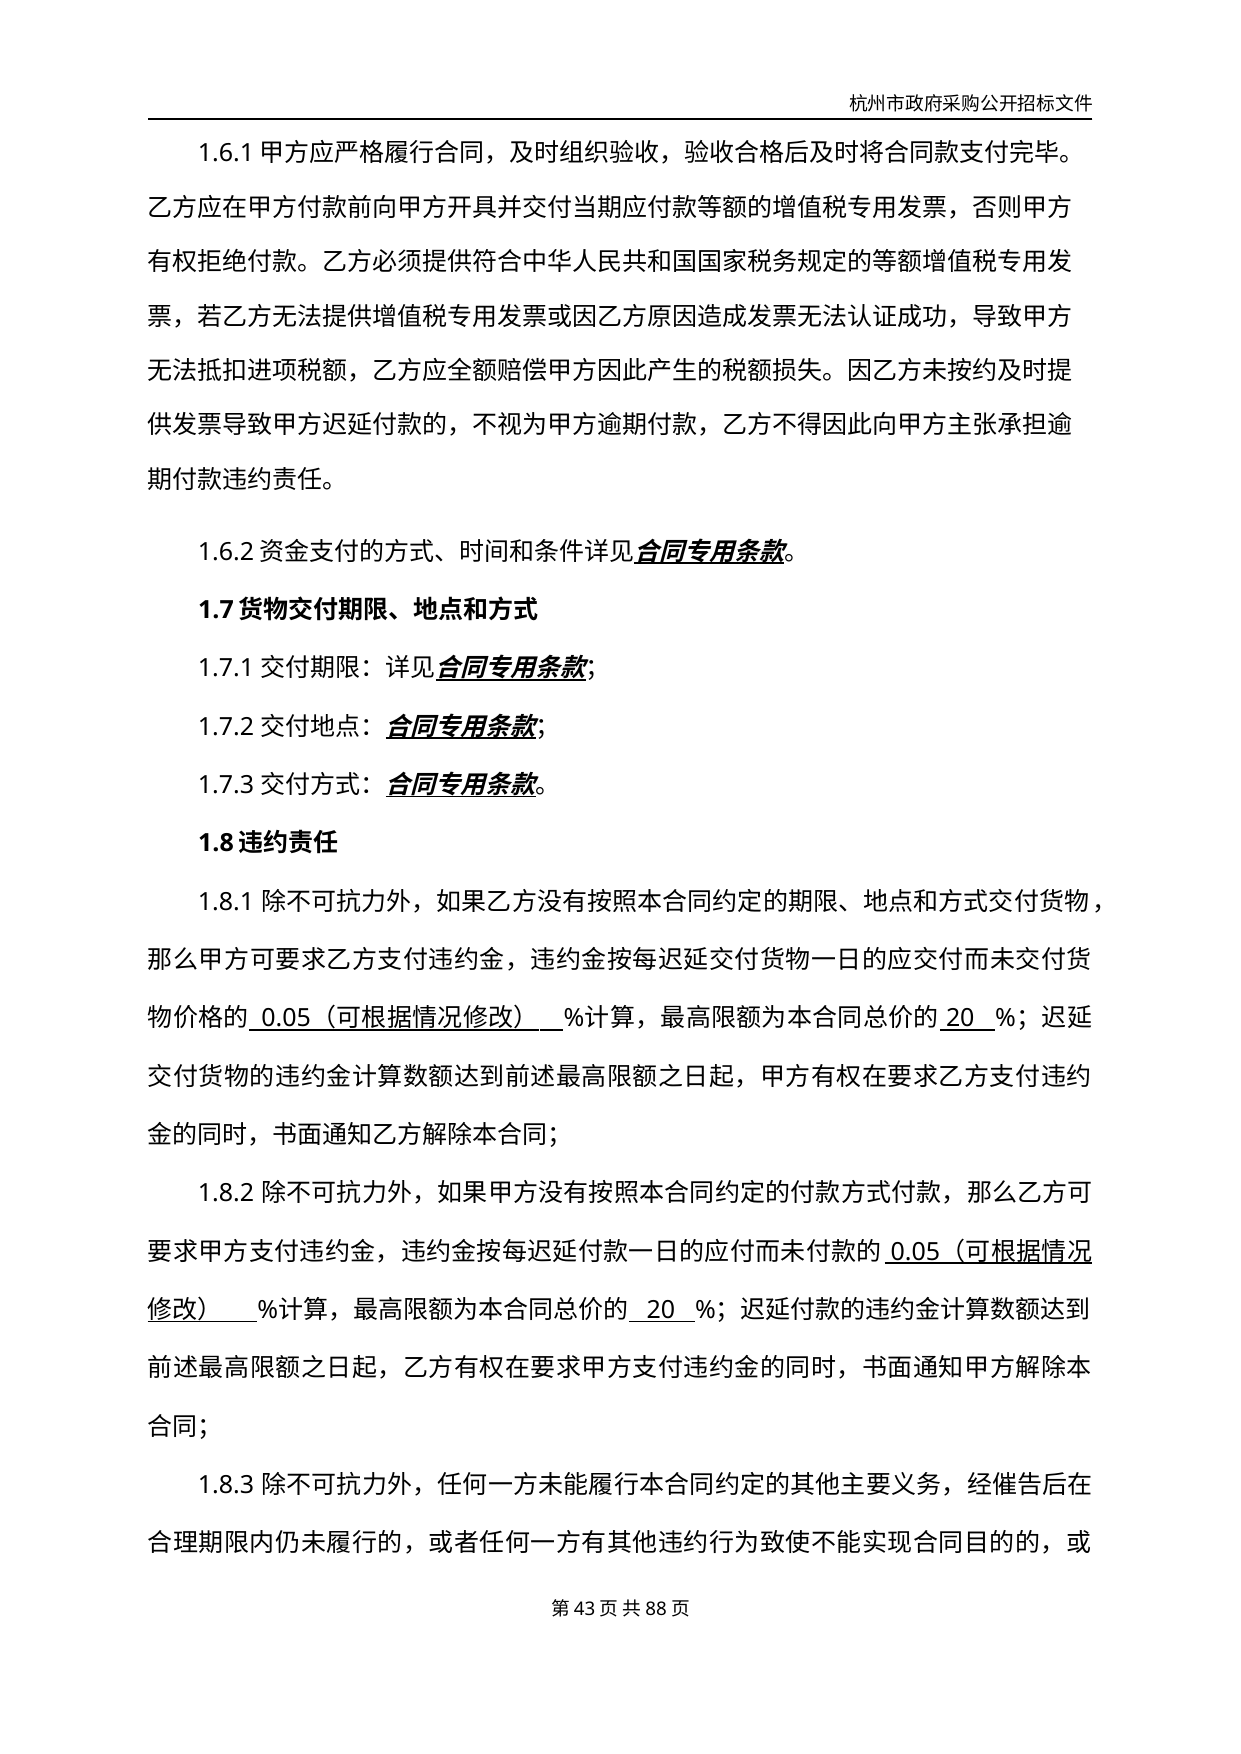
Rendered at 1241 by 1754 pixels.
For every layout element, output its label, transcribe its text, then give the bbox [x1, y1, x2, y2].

text 1.7.2 交付地点：合同专用条款； [148, 688, 1092, 747]
text 1.7.1 交付期限：详见合同专用条款； [148, 630, 1092, 688]
text 1.6.2资金支付的方式、时间和条件详见合同专用条款。 [148, 513, 1092, 572]
text 1.7.3 交付方式：合同专用条款。 [148, 747, 1092, 805]
text 1.6.1甲方应严格履行合同，及时组织验收，验收合格后及时将合同款支付完毕。乙方应在甲方付款前向甲方开具并交付当期应付款等额的增值税专用发票，否则甲方有权拒绝付款。乙方必须提供符合中华人民共和国国家税务规定的等额增值税专用发票，若乙方无法提供增值税专用发票或因乙方原因造成发票无法认证成功，导致甲方无法抵扣进项税额，乙方应全额赔偿甲方因此产生的税额损失。因乙方未按约及时提供发票导致甲方迟延付款的，不视为甲方逾期付款，乙方不得因此向甲方主张承担逾期付款违约责任。 [148, 133, 1092, 495]
text 1.7货物交付期限、地点和方式 [148, 572, 1092, 630]
text 1.8.2 除不可抗力外，如果甲方没有按照本合同约定的付款方式付款，那么乙方可要求甲方支付违约金，违约金按每迟延付款一日的应付而未付款的 0.05（可根据情况修改） %计算，最高限额为本合同总价的 20 %；迟延付款的违约金计算数额达到前述最高限额之日起，乙方有权在要求甲方支付违约金的同时，书面通知甲方解除本合同； [148, 1155, 1092, 1447]
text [148, 1447, 1092, 1563]
text 1.8.1 除不可抗力外，如果乙方没有按照本合同约定的期限、地点和方式交付货物，那么甲方可要求乙方支付违约金，违约金按每迟延交付货物一日的应交付而未交付货物价格的 0.05（可根据情况修改） %计算，最高限额为本合同总价的 20 %；迟延交付货物的违约金计算数额达到前述最高限额之日起，甲方有权在要求乙方支付违约金的同时，书面通知乙方解除本合同； [148, 863, 1092, 1155]
text 1.8违约责任 [148, 805, 1092, 863]
